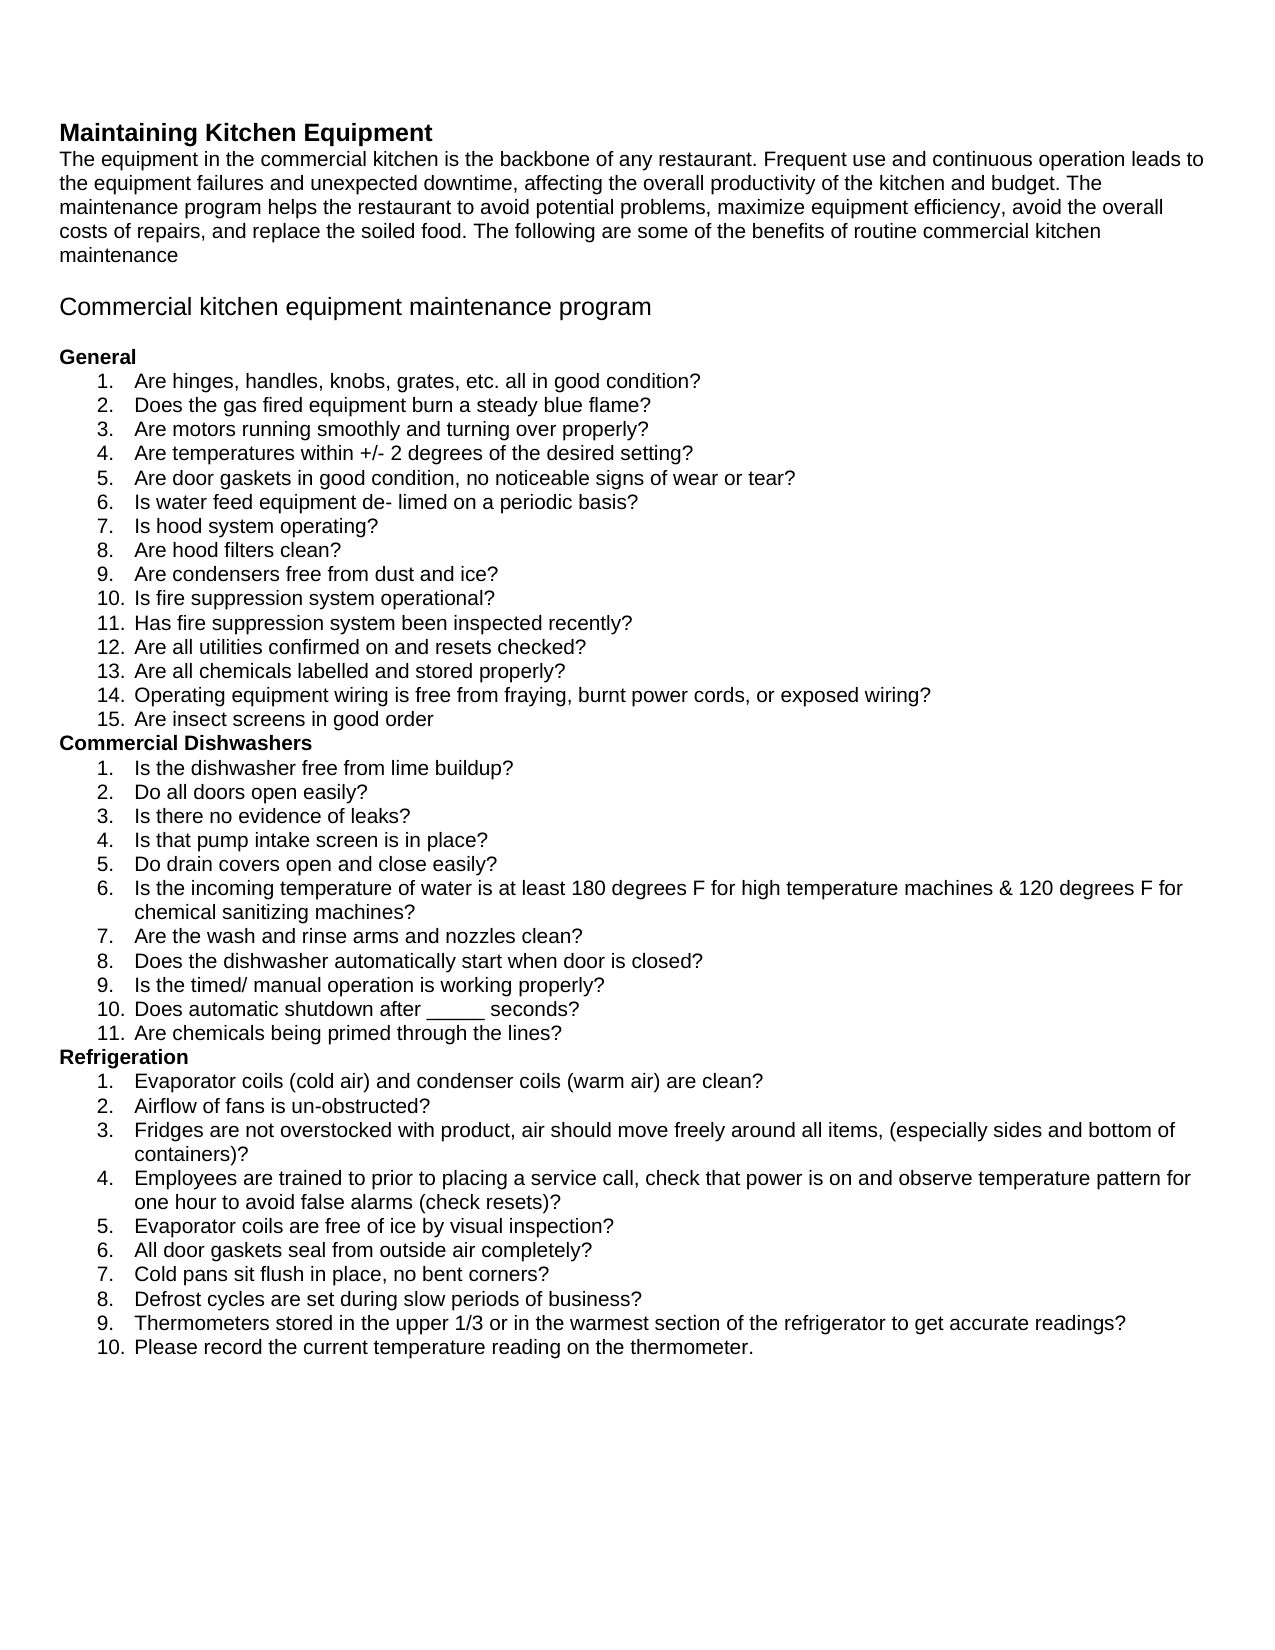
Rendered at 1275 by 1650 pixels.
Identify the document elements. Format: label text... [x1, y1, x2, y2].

list Are insect screens in good order [97, 707, 1216, 731]
list Are the wash and rinse arms and nozzles clean? [97, 924, 1216, 948]
list Does the gas fired equipment burn a steady blue flame? [97, 393, 1216, 417]
text General [59, 344, 1216, 368]
list Is the dishwasher free from lime buildup? [97, 755, 1216, 779]
list Is fire suppression system operational? [97, 586, 1216, 610]
list Is hood system operating? [97, 514, 1216, 538]
list Are temperatures within +/- 2 degrees of the desired setting? [97, 441, 1216, 465]
list Are all utilities confirmed on and resets checked? [97, 634, 1216, 658]
list Thermometers stored in the upper 1/3 or in the warmest section of the refrigerator to get accurate readings? [97, 1311, 1216, 1334]
list Do all doors open easily? [97, 779, 1216, 803]
text Refrigeration [59, 1045, 1216, 1069]
list Is the timed/ manual operation is working properly? [97, 973, 1216, 997]
list Do drain covers open and close easily? [97, 852, 1216, 876]
list Airflow of fans is un-obstructed? [97, 1093, 1216, 1117]
list Is the incoming temperature of water is at least 180 degrees F for high temperature machines & 120 degrees F for chemical sanitizing machines? [97, 876, 1216, 924]
list Evaporator coils (cold air) and condenser coils (warm air) are clean? [97, 1069, 1216, 1093]
list Fridges are not overstocked with product, air should move freely around all items, (especially sides and bottom of containers)? [97, 1118, 1216, 1166]
list All door gaskets seal from outside air completely? [97, 1238, 1216, 1262]
list Has fire suppression system been inspected recently? [97, 610, 1216, 634]
list Operating equipment wiring is free from fraying, burnt power cords, or exposed wiring? [97, 683, 1216, 707]
list Employees are trained to prior to placing a service call, check that power is on and observe temperature pattern for one hour to avoid false alarms (check resets)? [97, 1166, 1216, 1214]
text Commercial Dishwashers [59, 731, 1216, 755]
list Does the dishwasher automatically start when door is closed? [97, 948, 1216, 972]
list Are all chemicals labelled and stored properly? [97, 659, 1216, 683]
list Are hinges, handles, knobs, grates, etc. all in good condition? [97, 369, 1216, 393]
text Commercial kitchen equipment maintenance program [59, 291, 1216, 320]
list Defrost cycles are set during slow periods of business? [97, 1286, 1216, 1310]
text The equipment in the commercial kitchen is the backbone of any restaurant. Frequent use and continuous operation leads to the equipment failures and unexpected downtime, affecting the overall productivity of the kitchen and budget. The maintenance program helps the restaurant to avoid potential problems, maximize equipment efficiency, avoid the overall costs of repairs, and replace the soiled food. The following are some of the benefits of routine commercial kitchen maintenance [59, 147, 1216, 267]
list Are motors running smoothly and turning over properly? [97, 417, 1216, 441]
list Please record the current temperature reading on the thermometer. [97, 1335, 1216, 1359]
list Cold pans sit flush in place, no bent corners? [97, 1262, 1216, 1286]
list Is there no evidence of leaks? [97, 804, 1216, 828]
list Are door gaskets in good condition, no noticeable signs of wear or tear? [97, 465, 1216, 489]
list Is water feed equipment de- limed on a periodic basis? [97, 489, 1216, 513]
list Are condensers free from dust and ice? [97, 562, 1216, 586]
list Is that pump intake screen is in place? [97, 828, 1216, 852]
text Maintaining Kitchen Equipment [59, 118, 1216, 147]
list Does automatic shutdown after _____ seconds? [97, 997, 1216, 1021]
list Evaporator coils are free of ice by visual inspection? [97, 1214, 1216, 1238]
list Are hood filters clean? [97, 538, 1216, 562]
list Are chemicals being primed through the lines? [97, 1021, 1216, 1045]
